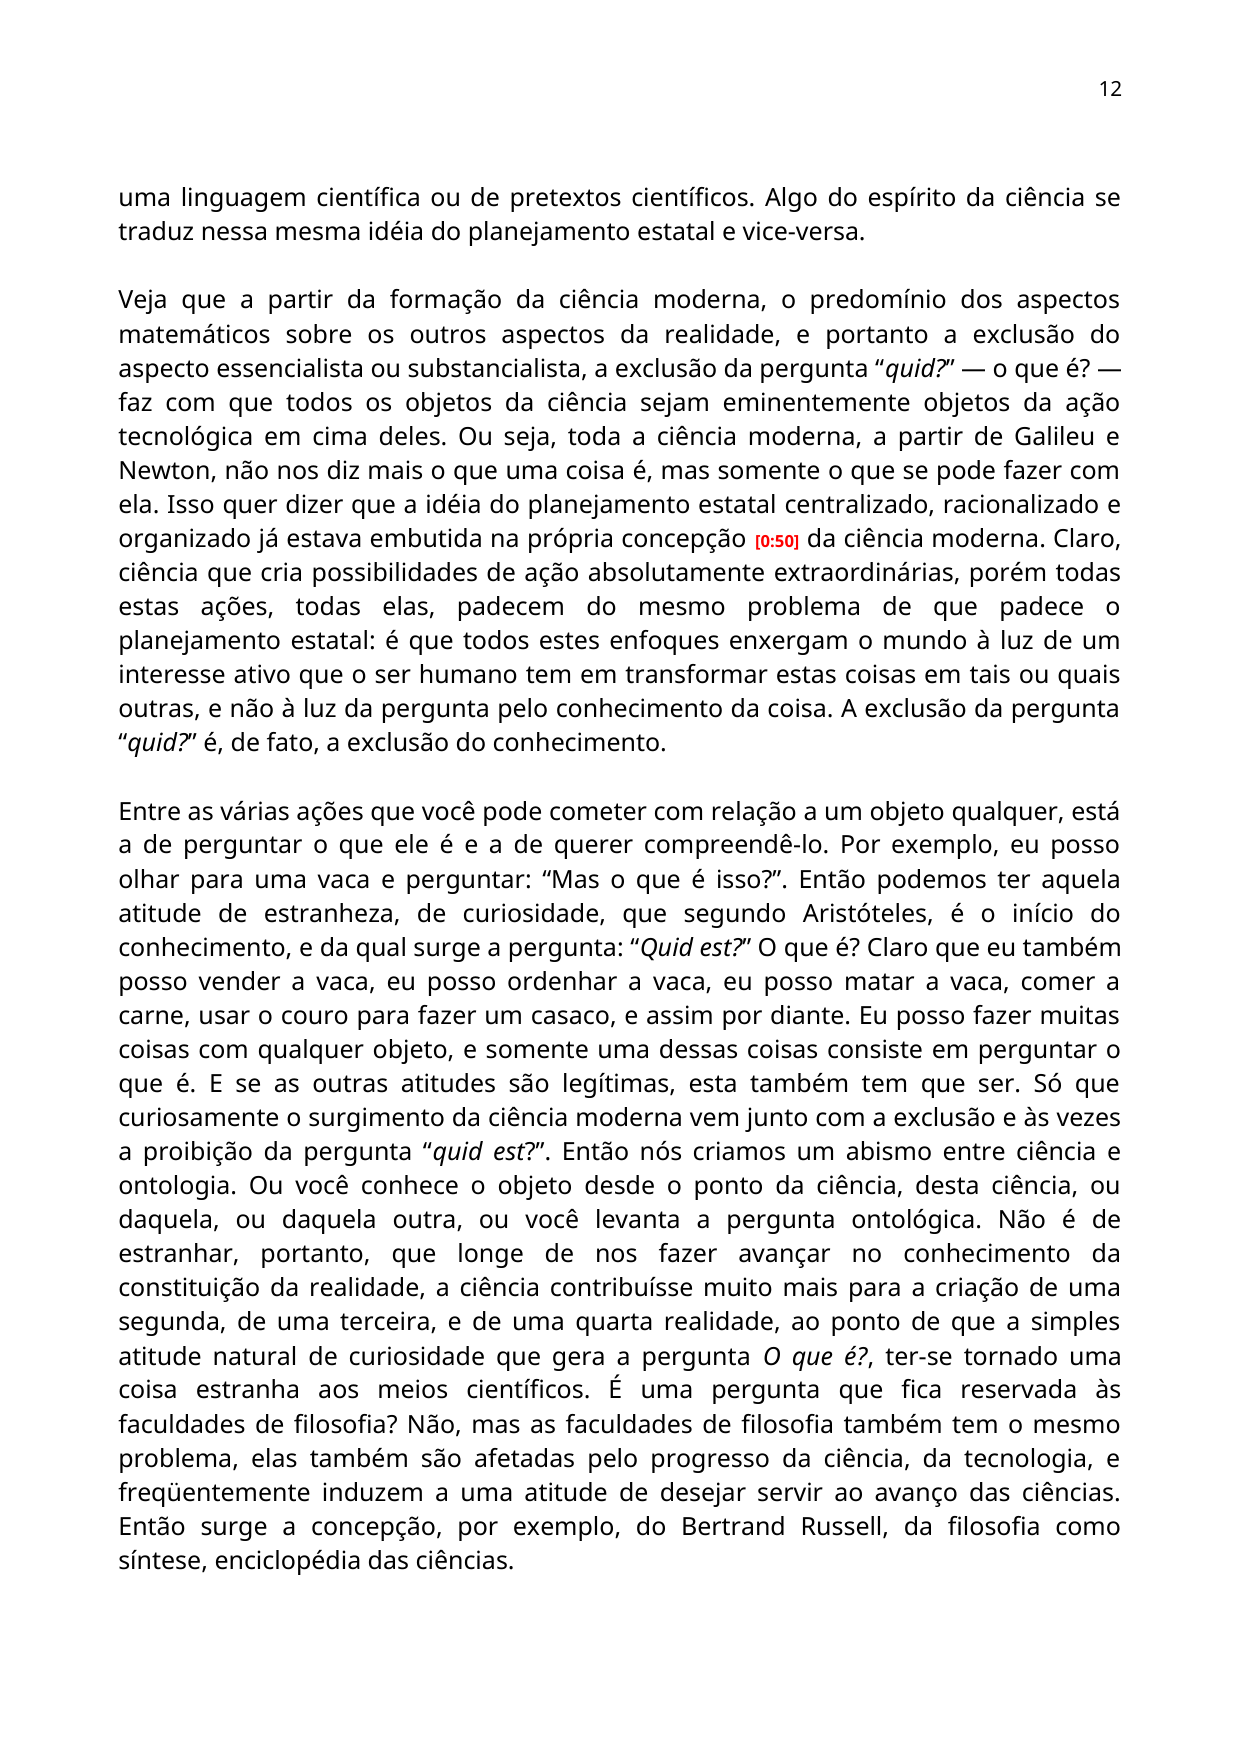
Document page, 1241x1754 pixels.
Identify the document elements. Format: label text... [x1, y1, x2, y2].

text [118, 180, 1122, 248]
text Veja que a partir da formação da ciência moderna, o predomínio dos aspectos matemáticos sobre os outros aspectos da realidade, e portanto a exclusão do aspecto essencialista ou substancialista, a exclusão da pergunta “quid?” — o que é? — faz com que todos os objetos da ciência sejam eminentemente objetos da ação tecnológica em cima deles. Ou seja, toda a ciência moderna, a partir de Galileu e Newton, não nos diz mais o que uma coisa é, mas somente o que se pode fazer com ela. Isso quer dizer que a idéia do planejamento estatal centralizado, racionalizado e organizado já estava embutida na própria concepção [0:50] da ciência moderna. Claro, ciência que cria possibilidades de ação absolutamente extraordinárias, porém todas estas ações, todas elas, padecem do mesmo problema de que padece o planejamento estatal: é que todos estes enfoques enxergam o mundo à luz de um interesse ativo que o ser humano tem em transformar estas coisas em tais ou quais outras, e não à luz da pergunta pelo conhecimento da coisa. A exclusão da pergunta “quid?” é, de fato, a exclusão do conhecimento. [118, 282, 1122, 759]
text Entre as várias ações que você pode cometer com relação a um objeto qualquer, está a de perguntar o que ele é e a de querer compreendê-lo. Por exemplo, eu posso olhar para uma vaca e perguntar: “Mas o que é isso?”. Então podemos ter aquela atitude de estranheza, de curiosidade, que segundo Aristóteles, é o início do conhecimento, e da qual surge a pergunta: “Quid est?” O que é? Claro que eu também posso vender a vaca, eu posso ordenhar a vaca, eu posso matar a vaca, comer a carne, usar o couro para fazer um casaco, e assim por diante. Eu posso fazer muitas coisas com qualquer objeto, e somente uma dessas coisas consiste em perguntar o que é. E se as outras atitudes são legítimas, esta também tem que ser. Só que curiosamente o surgimento da ciência moderna vem junto com a exclusão e às vezes a proibição da pergunta “quid est?”. Então nós criamos um abismo entre ciência e ontologia. Ou você conhece o objeto desde o ponto da ciência, desta ciência, ou daquela, ou daquela outra, ou você levanta a pergunta ontológica. Não é de estranhar, portanto, que longe de nos fazer avançar no conhecimento da constituição da realidade, a ciência contribuísse muito mais para a criação de uma segunda, de uma terceira, e de uma quarta realidade, ao ponto de que a simples atitude natural de curiosidade que gera a pergunta O que é?, ter-se tornado uma coisa estranha aos meios científicos. É uma pergunta que fica reservada às faculdades de filosofia? Não, mas as faculdades de filosofia também tem o mesmo problema, elas também são afetadas pelo progresso da ciência, da tecnologia, e freqüentemente induzem a uma atitude de desejar servir ao avanço das ciências. Então surge a concepção, por exemplo, do Bertrand Russell, da filosofia como síntese, enciclopédia das ciências. [118, 793, 1122, 1577]
